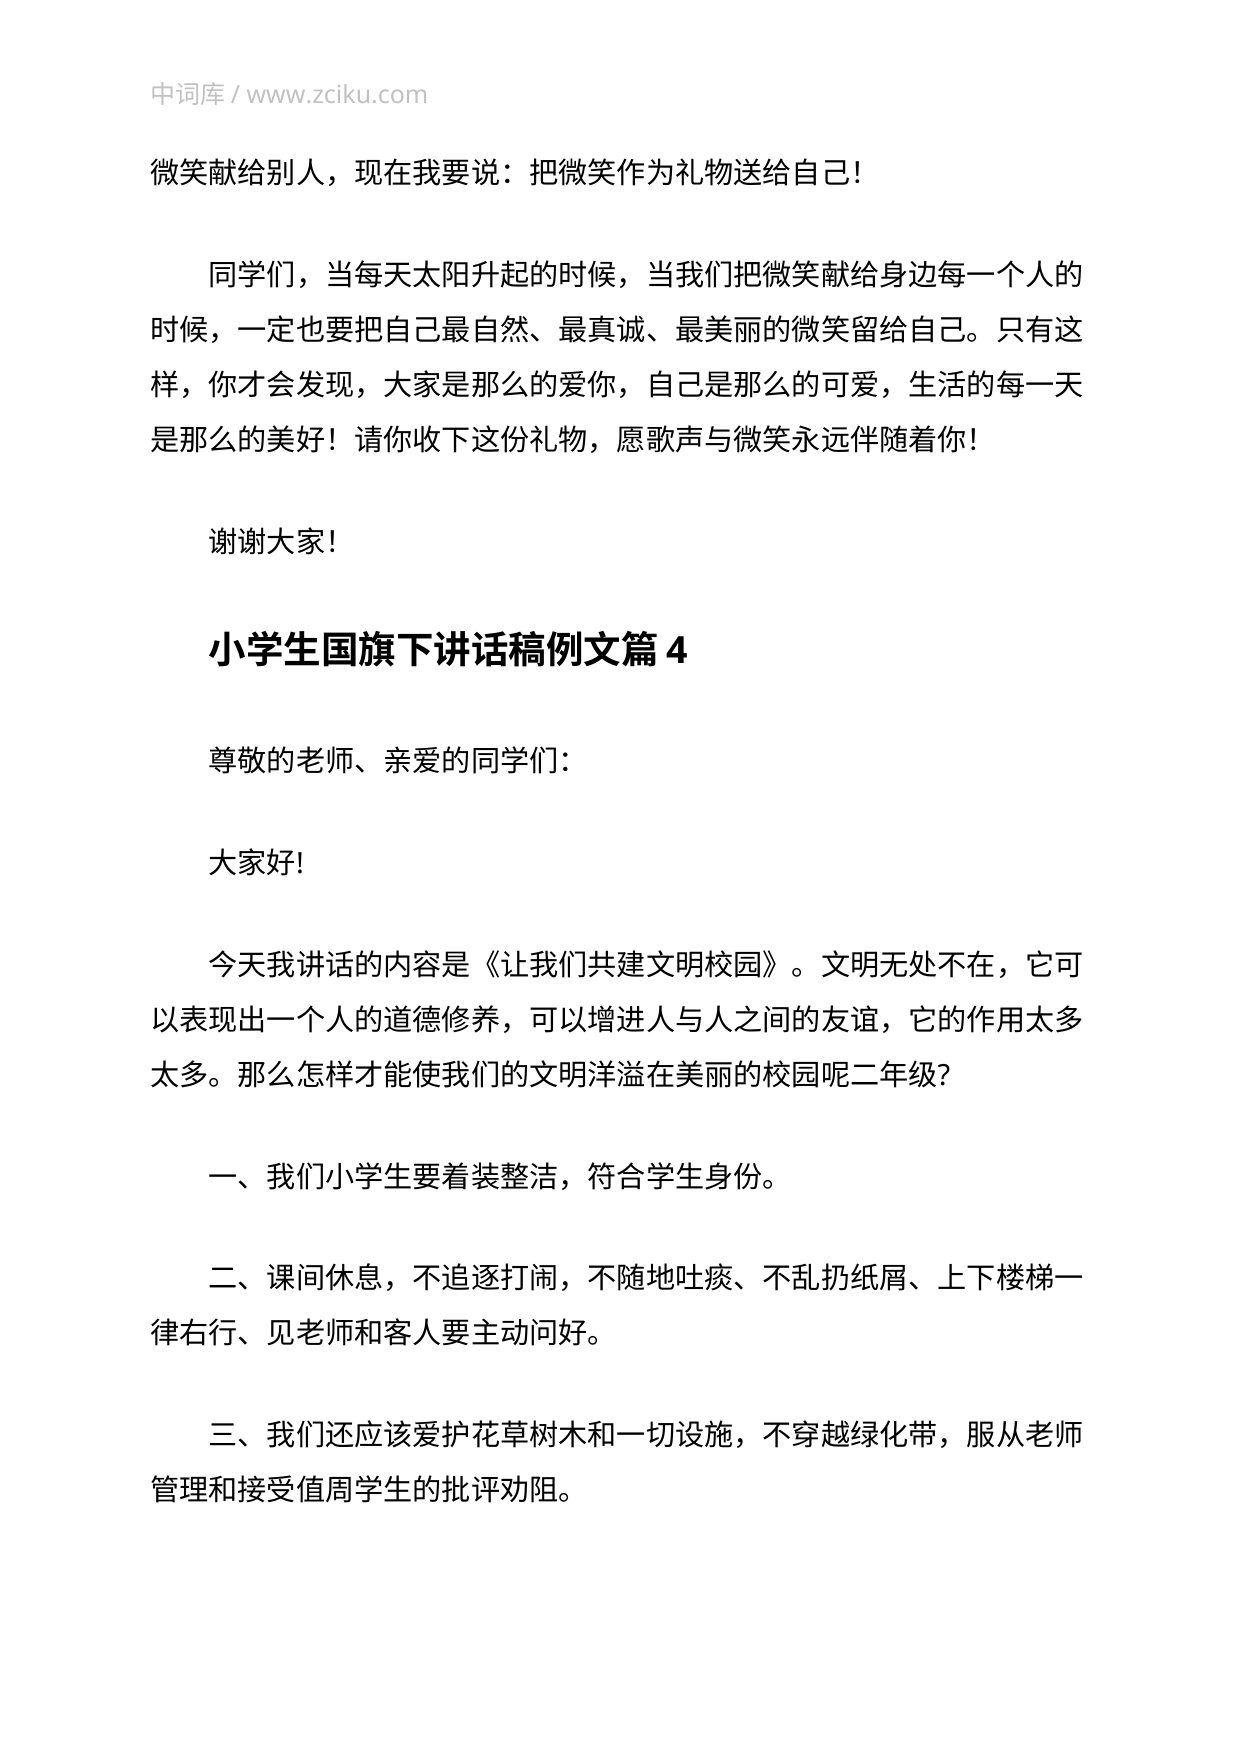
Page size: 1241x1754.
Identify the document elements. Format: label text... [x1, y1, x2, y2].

text 大家好! [150, 839, 1090, 882]
text 小学生国旗下讲话稿例文篇4 [150, 620, 1090, 674]
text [150, 150, 1090, 192]
text 谢谢大家！ [150, 518, 1090, 561]
text 尊敬的老师、亲爱的同学们： [150, 738, 1090, 780]
text 二、课间休息，不追逐打闹，不随地吐痰、不乱扔纸屑、上下楼梯一律右行、见老师和客人要主动问好。 [150, 1255, 1090, 1352]
text 一、我们小学生要着装整洁，符合学生身份。 [150, 1153, 1090, 1195]
text 三、我们还应该爱护花草树木和一切设施，不穿越绿化带，服从老师管理和接受值周学生的批评劝阻。 [150, 1412, 1090, 1509]
text 今天我讲话的内容是《让我们共建文明校园》。文明无处不在，它可以表现出一个人的道德修养，可以增进人与人之间的友谊，它的作用太多太多。那么怎样才能使我们的文明洋溢在美丽的校园呢二年级? [150, 941, 1090, 1093]
text 同学们，当每天太阳升起的时候，当我们把微笑献给身边每一个人的时候，一定也要把自己最自然、最真诚、最美丽的微笑留给自己。只有这样，你才会发现，大家是那么的爱你，自己是那么的可爱，生活的每一天是那么的美好！请你收下这份礼物，愿歌声与微笑永远伴随着你！ [150, 252, 1090, 459]
